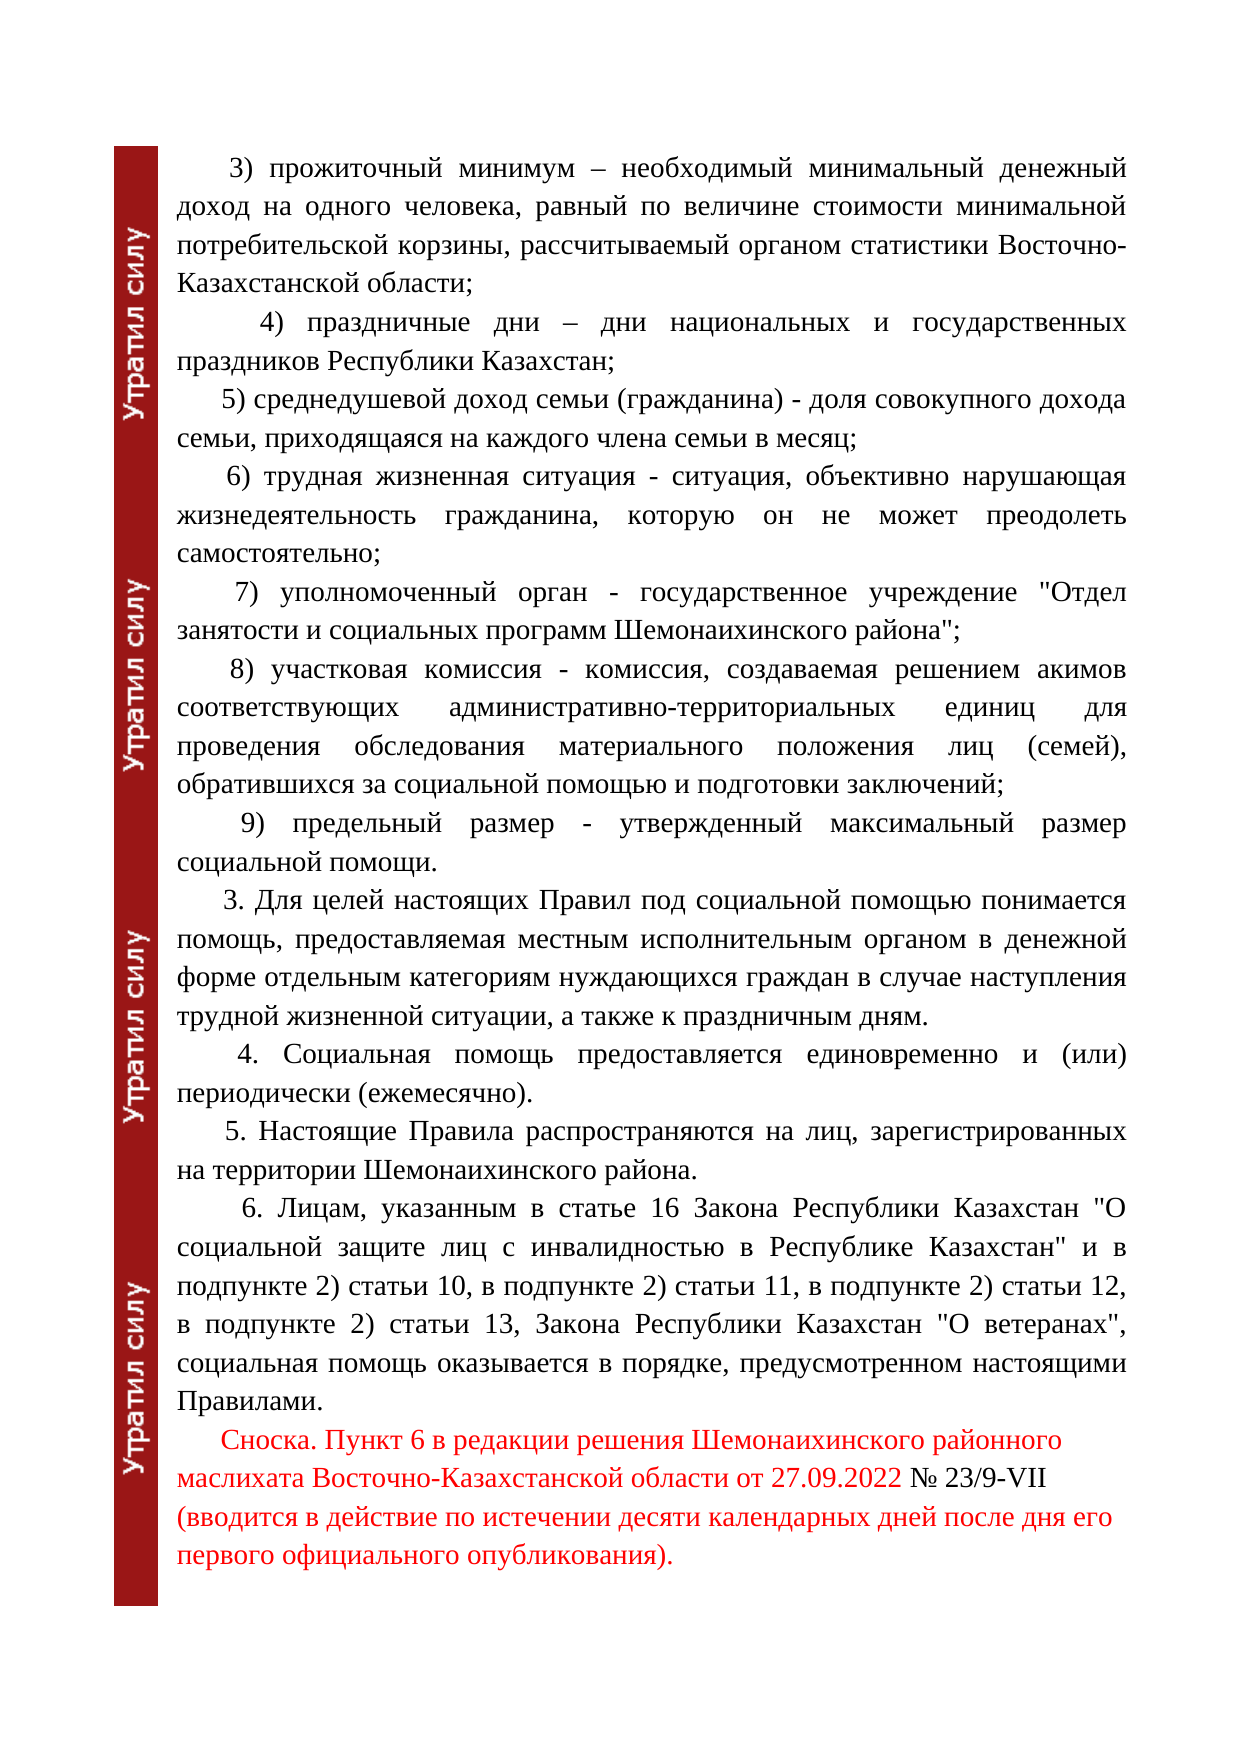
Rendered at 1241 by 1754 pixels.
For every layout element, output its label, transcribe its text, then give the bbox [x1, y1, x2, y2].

text 3. Для целей настоящих Правил под социальной помощью понимается помощь, предоставляемая местным исполнительным органом в денежной форме отдельным категориям нуждающихся граждан в случае наступления трудной жизненной ситуации, а также к праздничным дням. [112, 882, 1128, 1031]
text 4) праздничные дни – дни национальных и государственных праздников Республики Казахстан; [112, 304, 1128, 376]
picture [114, 146, 158, 150]
picture [114, 1031, 158, 1036]
picture [114, 299, 158, 304]
text 8) участковая комиссия - комиссия, создаваемая решением акимов соответствующих административно-территориальных единиц для проведения обследования материального положения лиц (семей), обратившихся за социальной помощью и подготовки заключений; [112, 651, 1128, 800]
picture [114, 569, 158, 574]
picture [114, 646, 158, 651]
picture [114, 376, 158, 381]
text 9) предельный размер - утвержденный максимальный размер социальной помощи. [112, 805, 1128, 877]
text 5. Настоящие Правила распространяются на лиц, зарегистрированных на территории Шемонаихинского района. [112, 1113, 1128, 1186]
picture [114, 800, 158, 805]
text 6. Лицам, указанным в статье 16 Закона Республики Казахстан "О социальной защите лиц с инвалидностью в Республике Казахстан" и в подпункте 2) статьи 10, в подпункте 2) статьи 11, в подпункте 2) статьи 12, в подпункте 2) статьи 13, Закона Республики Казахстан "О ветеранах", социальная помощь оказывается в порядке, предусмотренном настоящими Правилами. [112, 1191, 1128, 1417]
text Сноска. Пункт 6 в редакции решения Шемонаихинского районного маслихата Восточно-Казахстанской области от 27.09.2022 № 23/9-VII (вводится в действие по истечении десяти календарных дней после дня его первого официального опубликования). [112, 1422, 1128, 1601]
picture [114, 877, 158, 882]
picture [114, 1108, 158, 1113]
text 4. Социальная помощь предоставляется единовременно и (или) периодически (ежемесячно). [112, 1036, 1128, 1108]
picture [114, 1601, 158, 1606]
picture [114, 1186, 158, 1191]
text 5) среднедушевой доход семьи (гражданина) - доля совокупного дохода семьи, приходящаяся на каждого члена семьи в месяц; [112, 381, 1128, 453]
picture [114, 453, 158, 458]
text 3) прожиточный минимум – необходимый минимальный денежный доход на одного человека, равный по величине стоимости минимальной потребительской корзины, рассчитываемый органом статистики Восточно-Казахстанской области; [112, 150, 1128, 299]
text 6) трудная жизненная ситуация - ситуация, объективно нарушающая жизнедеятельность гражданина, которую он не может преодолеть самостоятельно; [112, 458, 1128, 569]
picture [114, 1417, 158, 1422]
text 7) уполномоченный орган - государственное учреждение "Отдел занятости и социальных программ Шемонаихинского района"; [112, 574, 1128, 646]
